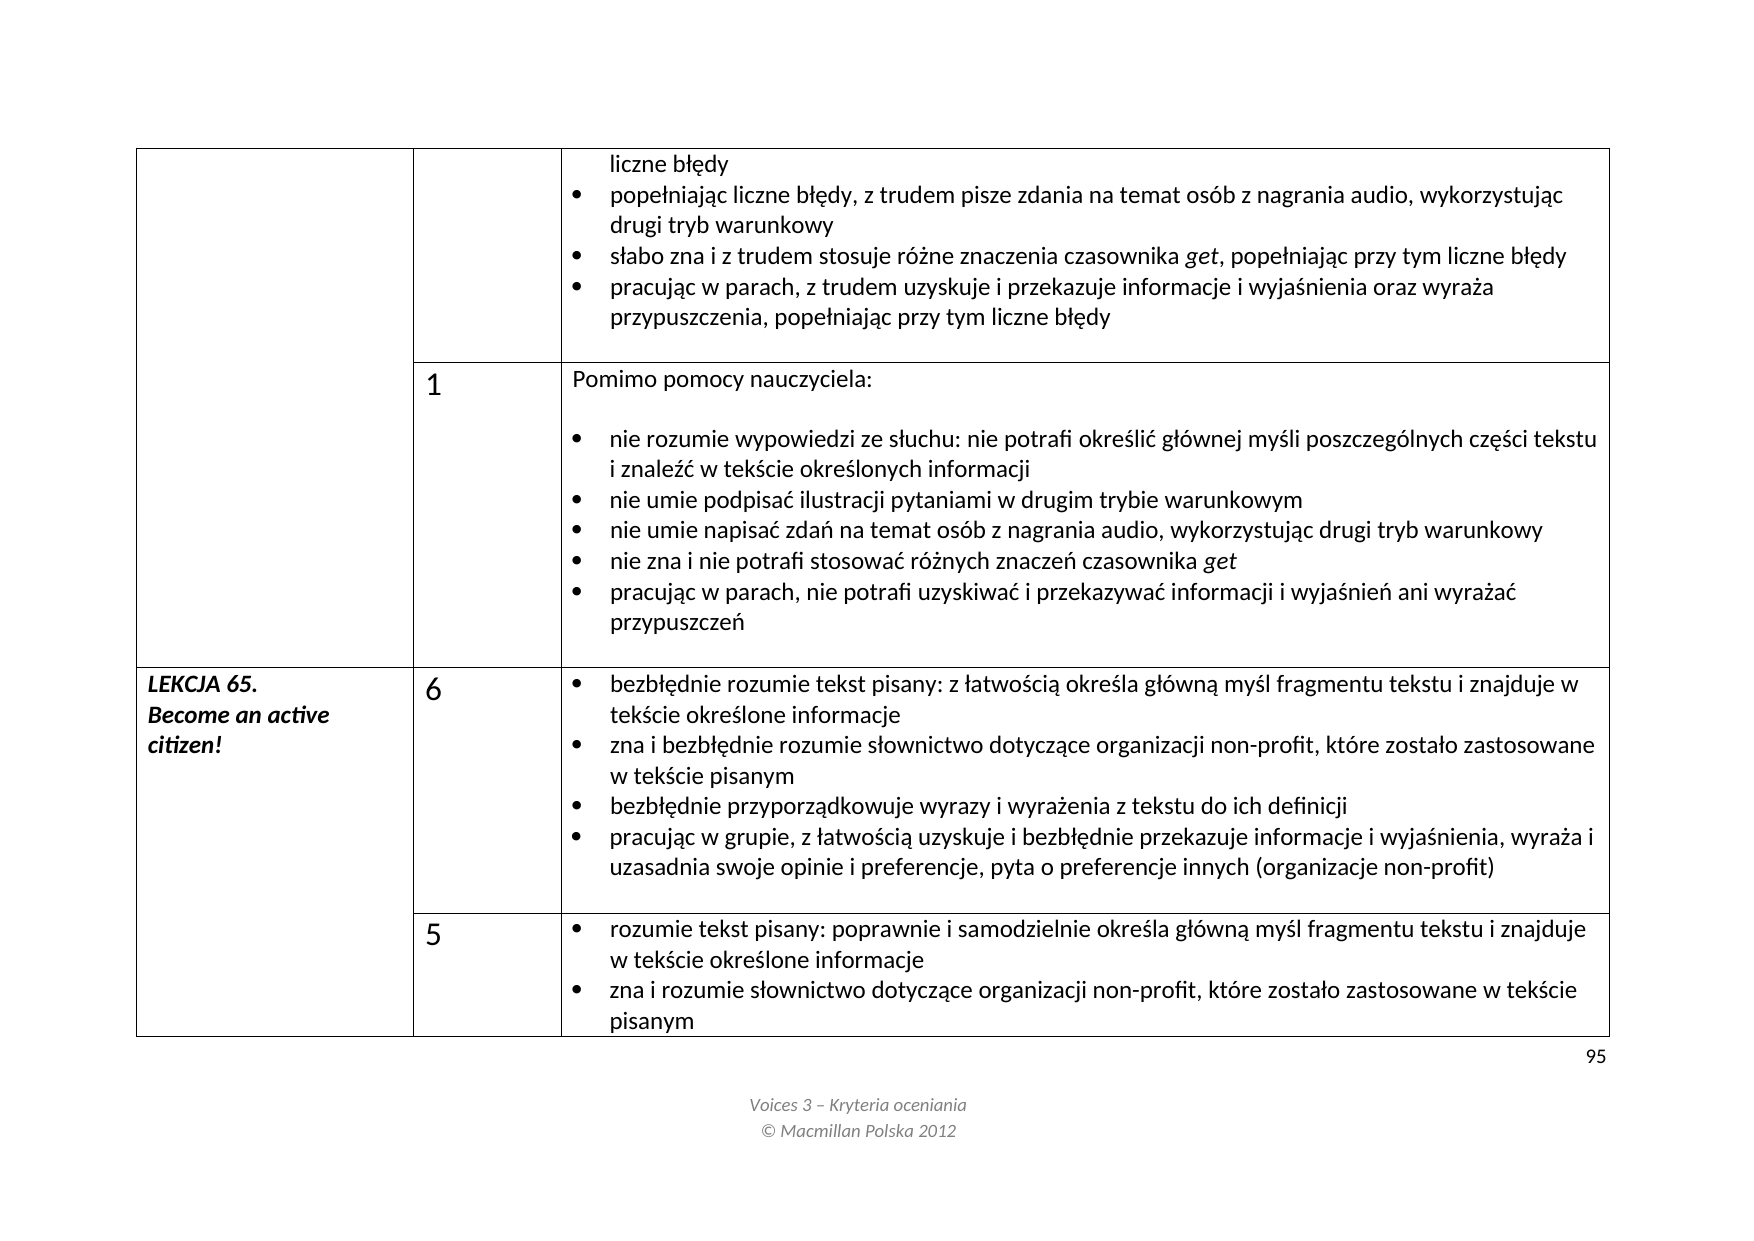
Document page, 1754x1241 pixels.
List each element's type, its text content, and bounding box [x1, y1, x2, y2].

table_cell 2 [414, 149, 561, 362]
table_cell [562, 149, 1609, 362]
table_cell LEKCJA 65. Become an active citizen! [137, 668, 413, 1036]
table_cell 1 [414, 363, 561, 667]
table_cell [562, 914, 1609, 1036]
table_cell Pomimo pomocy nauczyciela: nie rozumie wypowiedzi ze słuchu: nie potrafi określić głównej myśli poszczególnych części tekstu i znaleźć w tekście określonych informacji nie umie podpisać ilustracji pytaniami w drugim trybie warunkowym nie umie napisać zdań na temat osób z nagrania audio, wykorzystując drugi tryb warunkowy nie zna i nie potrafi stosować różnych znaczeń czasownika get pracując w parach, nie potrafi uzyskiwać i przekazywać informacji i wyjaśnień ani wyrażać przypuszczeń [562, 363, 1609, 667]
table_cell 6 [414, 668, 561, 912]
table_cell bezbłędnie rozumie tekst pisany: z łatwością określa główną myśl fragmentu tekstu i znajduje w tekście określone informacje zna i bezbłędnie rozumie słownictwo dotyczące organizacji non-profit, które zostało zastosowane w tekście pisanym bezbłędnie przyporządkowuje wyrazy i wyrażenia z tekstu do ich definicji pracując w grupie, z łatwością uzyskuje i bezbłędnie przekazuje informacje i wyjaśnienia, wyraża i uzasadnia swoje opinie i preferencje, pyta o preferencje innych (organizacje non-profit) [562, 668, 1609, 912]
table_cell 5 [414, 914, 561, 1036]
